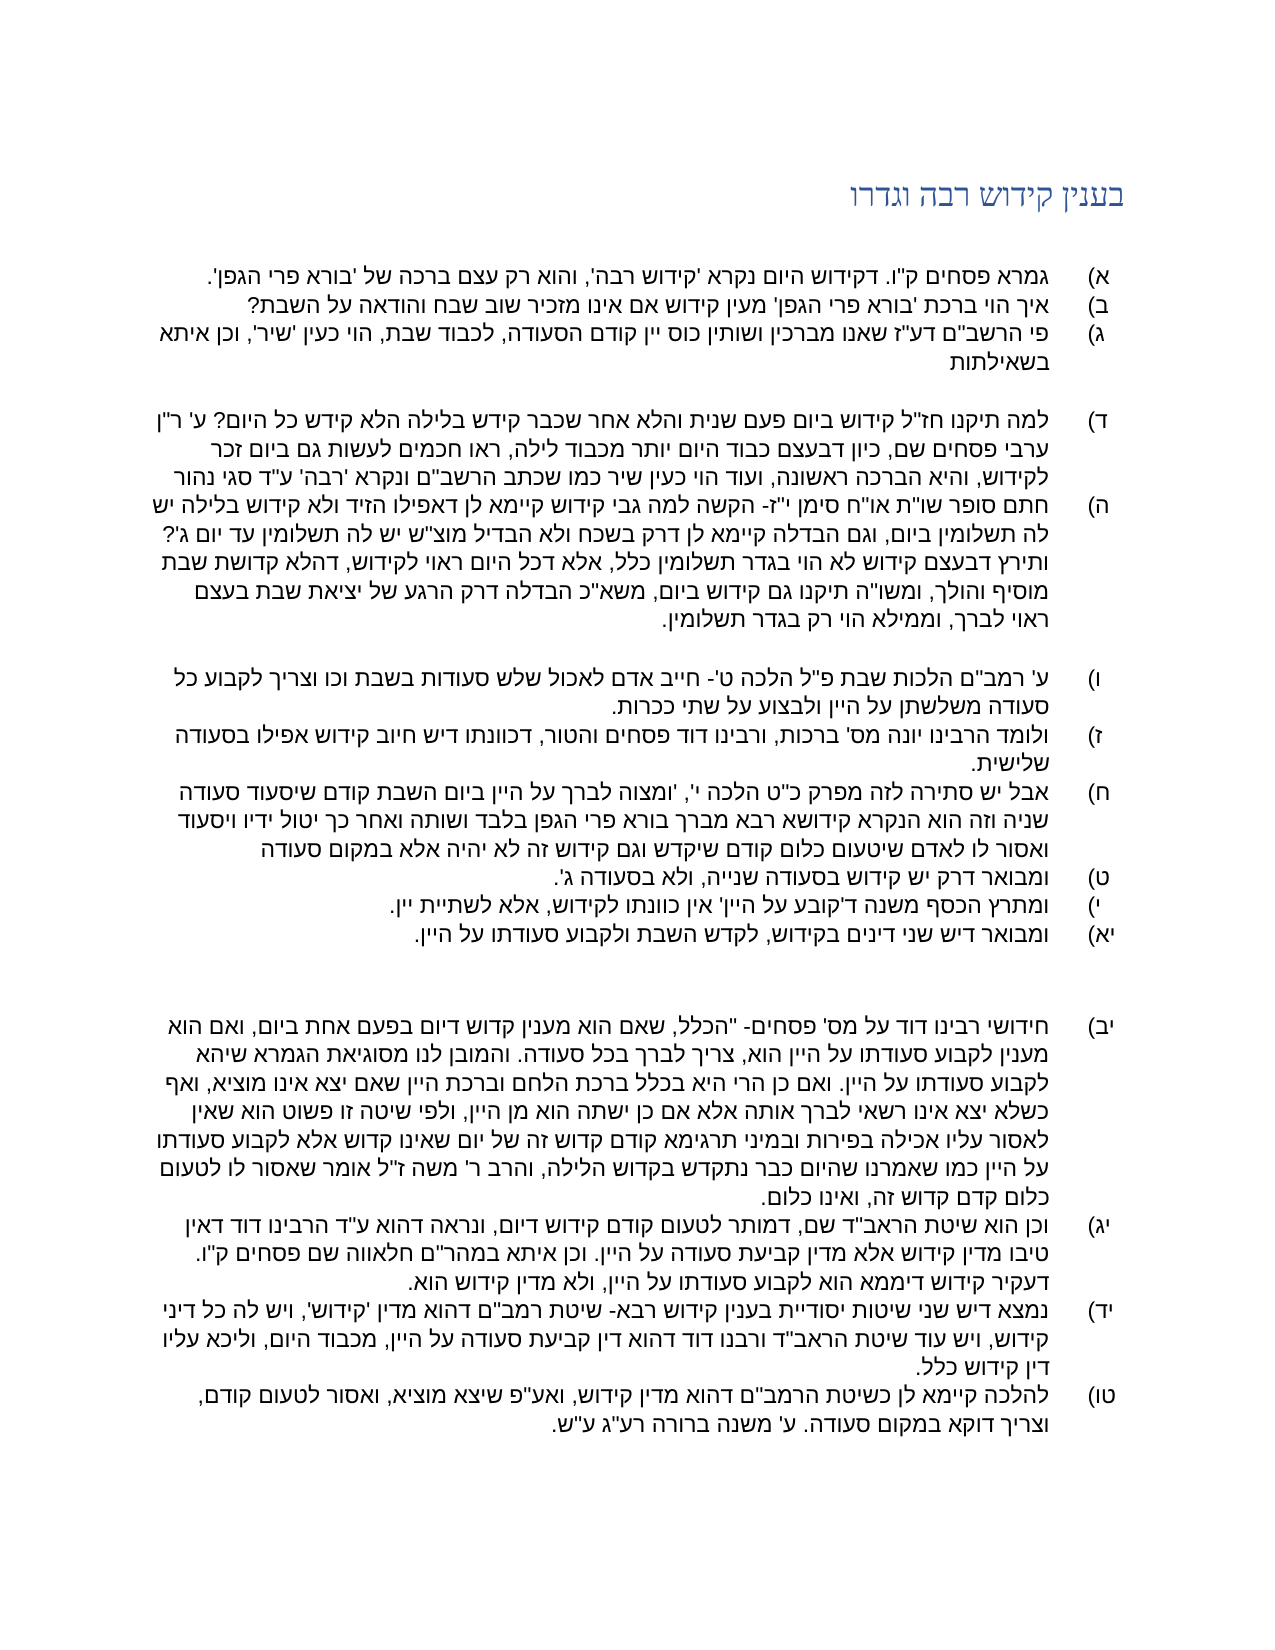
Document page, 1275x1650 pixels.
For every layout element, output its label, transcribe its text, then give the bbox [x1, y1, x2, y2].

list ומתרץ הכסף משנה ד'קובע על היין' אין כוונתו לקידוש, אלא לשתיית יין. [150, 892, 1087, 919]
list גמרא פסחים ק"ו. דקידוש היום נקרא 'קידוש רבה', והוא רק עצם ברכה של 'בורא פרי הגפן'. [150, 263, 1087, 289]
list חתם סופר שו"ת או"ח סימן י"ז- הקשה למה גבי קידוש קיימא לן דאפילו הזיד ולא קידוש בלילה יש לה תשלומין ביום, וגם הבדלה קיימא לן דרק בשכח ולא הבדיל מוצ"ש יש לה תשלומין עד יום ג'? ותירץ דבעצם קידוש לא הוי בגדר תשלומין כלל, אלא דכל היום ראוי לקידוש, דהלא קדושת שבת מוסיף והולך, ומשו"ה תיקנו גם קידוש ביום, משא"כ הבדלה דרק הרגע של יציאת שבת בעצם ראוי לברך, וממילא הוי רק בגדר תשלומין. [150, 492, 1087, 633]
subtitle בענין קידוש רבה וגדרו [150, 175, 1125, 213]
list פי הרשב"ם דע"ז שאנו מברכין ושותין כוס יין קודם הסעודה, לכבוד שבת, הוי כעין 'שיר', וכן איתא בשאילתות [150, 320, 1087, 375]
list ע' רמב"ם הלכות שבת פ"ל הלכה ט'- חייב אדם לאכול שלש סעודות בשבת וכו וצריך לקבוע כל סעודה משלשתן על היין ולבצוע על שתי ככרות. [150, 665, 1087, 720]
list ולומד הרבינו יונה מס' ברכות, ורבינו דוד פסחים והטור, דכוונתו דיש חיוב קידוש אפילו בסעודה שלישית. [150, 722, 1087, 777]
list ומבואר דרק יש קידוש בסעודה שנייה, ולא בסעודה ג'. [150, 864, 1087, 890]
list וכן הוא שיטת הראב"ד שם, דמותר לטעום קודם קידוש דיום, ונראה דהוא ע"ד הרבינו דוד דאין טיבו מדין קידוש אלא מדין קביעת סעודה על היין. וכן איתא במהר"ם חלאווה שם פסחים ק"ו. דעקיר קידוש דיממא הוא לקבוע סעודתו על היין, ולא מדין קידוש הוא. [150, 1212, 1087, 1295]
list חידושי רבינו דוד על מס' פסחים- "הכלל, שאם הוא מענין קדוש דיום בפעם אחת ביום, ואם הוא מענין לקבוע סעודתו על היין הוא, צריך לברך בכל סעודה. והמובן לנו מסוגיאת הגמרא שיהא לקבוע סעודתו על היין. ואם כן הרי היא בכלל ברכת הלחם וברכת היין שאם יצא אינו מוציא, ואף כשלא יצא אינו רשאי לברך אותה אלא אם כן ישתה הוא מן היין, ולפי שיטה זו פשוט הוא שאין לאסור עליו אכילה בפירות ובמיני תרגימא קודם קדוש זה של יום שאינו קדוש אלא לקבוע סעודתו על היין כמו שאמרנו שהיום כבר נתקדש בקדוש הלילה, והרב ר' משה ז"ל אומר שאסור לו לטעום כלום קדם קדוש זה, ואינו כלום. [150, 1013, 1087, 1210]
list נמצא דיש שני שיטות יסודיית בענין קידוש רבא- שיטת רמב"ם דהוא מדין 'קידוש', ויש לה כל דיני קידוש, ויש עוד שיטת הראב"ד ורבנו דוד דהוא דין קביעת סעודה על היין, מכבוד היום, וליכא עליו דין קידוש כלל. [150, 1297, 1087, 1380]
list למה תיקנו חז"ל קידוש ביום פעם שנית והלא אחר שכבר קידש בלילה הלא קידש כל היום? ע' ר"ן ערבי פסחים שם, כיון דבעצם כבוד היום יותר מכבוד לילה, ראו חכמים לעשות גם ביום זכר לקידוש, והיא הברכה ראשונה, ועוד הוי כעין שיר כמו שכתב הרשב"ם ונקרא 'רבה' ע"ד סגי נהור [150, 407, 1087, 490]
list אבל יש סתירה לזה מפרק כ"ט הלכה י', 'ומצוה לברך על היין ביום השבת קודם שיסעוד סעודה שניה וזה הוא הנקרא קידושא רבא מברך בורא פרי הגפן בלבד ושותה ואחר כך יטול ידיו ויסעוד ואסור לו לאדם שיטעום כלום קודם שיקדש וגם קידוש זה לא יהיה אלא במקום סעודה [150, 779, 1087, 862]
list ומבואר דיש שני דינים בקידוש, לקדש השבת ולקבוע סעודתו על היין. [150, 921, 1087, 947]
list איך הוי ברכת 'בורא פרי הגפן' מעין קידוש אם אינו מזכיר שוב שבח והודאה על השבת? [150, 292, 1087, 318]
list להלכה קיימא לן כשיטת הרמב"ם דהוא מדין קידוש, ואע"פ שיצא מוציא, ואסור לטעום קודם, וצריך דוקא במקום סעודה. ע' משנה ברורה רע"ג ע"ש. [150, 1382, 1087, 1437]
